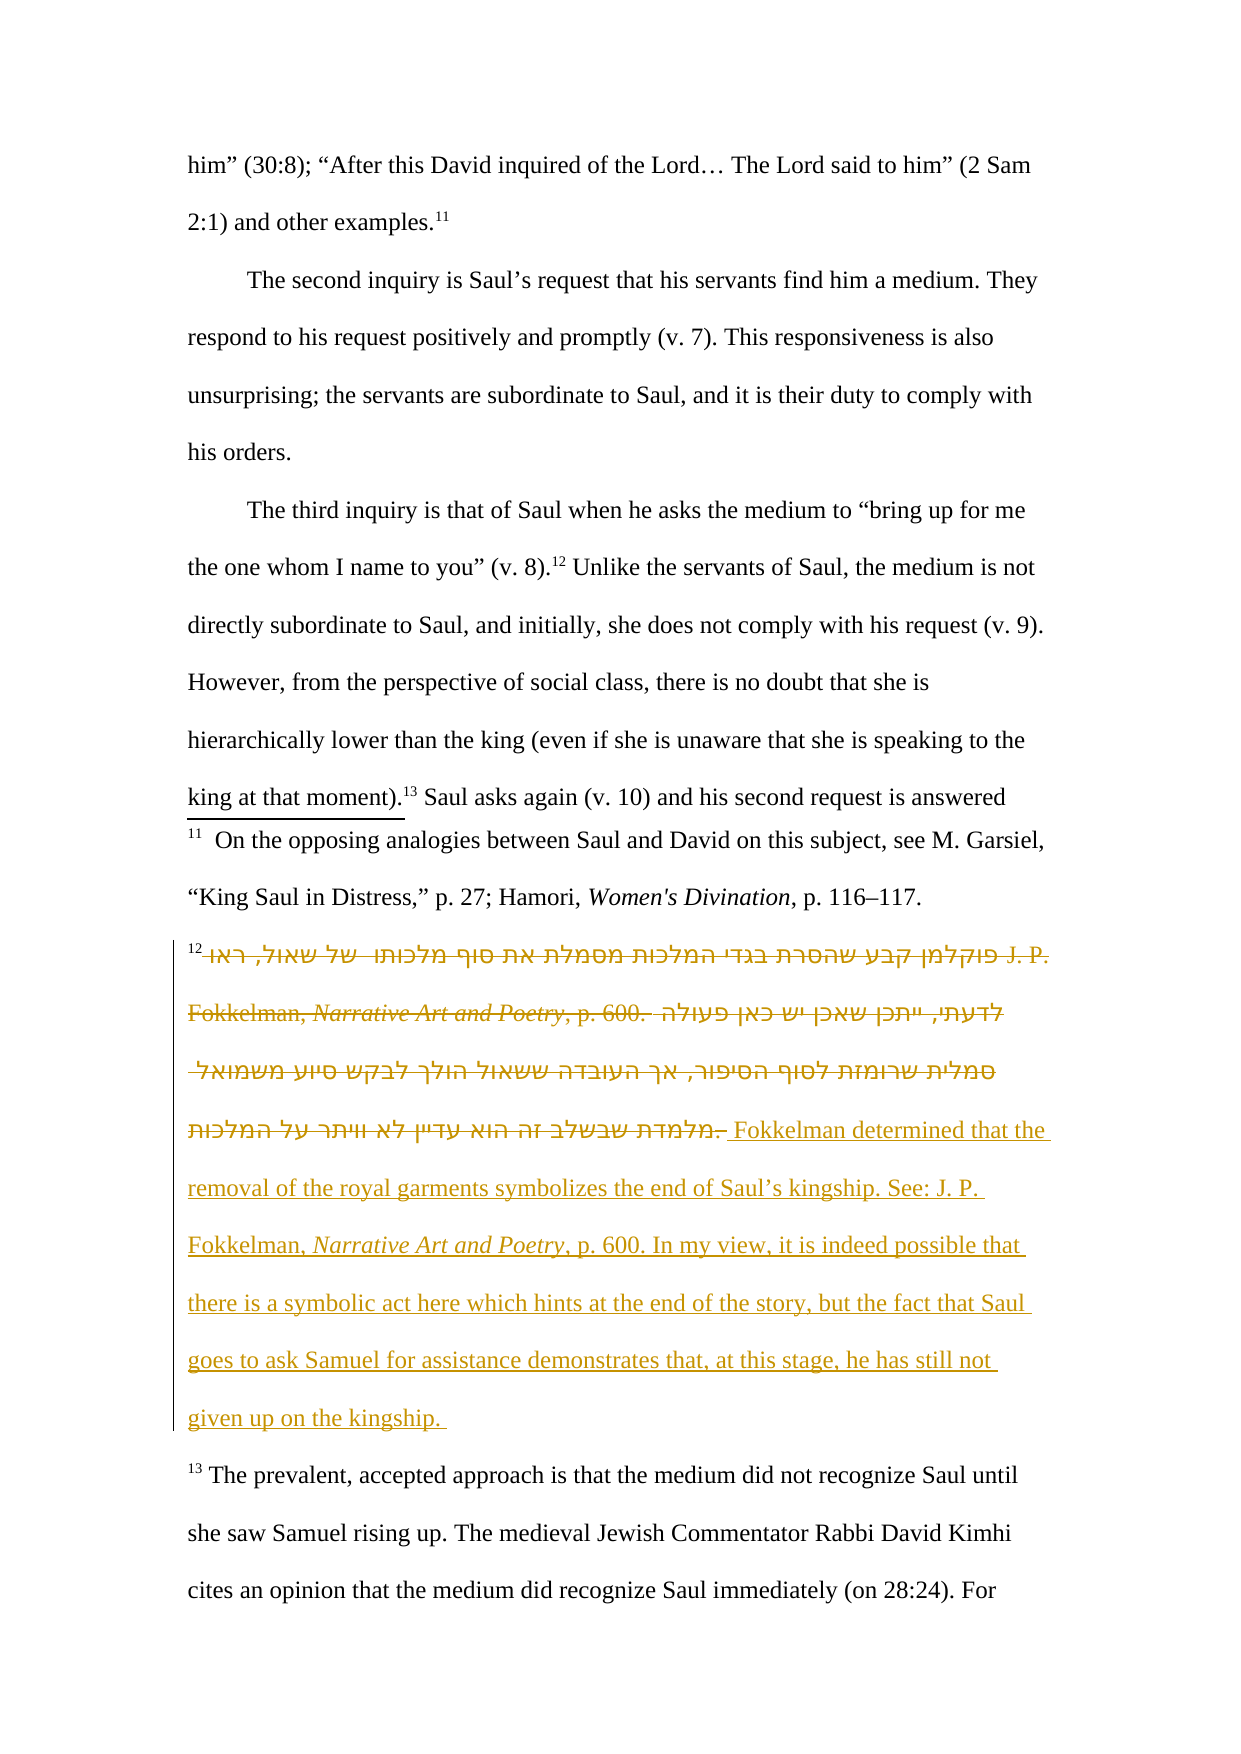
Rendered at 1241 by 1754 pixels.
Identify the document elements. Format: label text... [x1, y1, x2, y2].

text The second inquiry is Saul’s request that his servants find him a medium. They respond to his request positively and promptly (v. 7). This responsiveness is also unsurprising; the servants are subordinate to Saul, and it is their duty to comply with his orders. [187, 265, 1053, 466]
text The third inquiry is that of Saul when he asks the medium to “bring up for me the one whom I name to you” (v. 8). Unlike the servants of Saul, the medium is not directly subordinate to Saul, and initially, she does not comply with his request (v. 9). However, from the perspective of social class, there is no doubt that she is hierarchically lower than the king (even if she is unaware that she is speaking to the king at that moment). Saul asks again (v. 10) and his second request is answered affirmatively (vv. 11–14). The woman’s response conveys the symbolic message that, to his subordinates, Saul is still considered king and his requests are to be honored. [187, 495, 1053, 811]
text The first inquiry is Saul’s triple inquiry of God, “by dreams, or by Urim, or by prophets” (v. 6). The Lord does not respond (v. 6). It is unsurprising that Saul’s question is ignored, given the disconnection between him and God. God here is at the pinnacle of the hierarchy and is not obliged to answer one whom he has rejected (1 Sam 15:23). God’s lack of responsiveness is particularly evident considering his responses to David’s inquiries in adjacent chapters. “When Saul inquired of the Lord, the Lord did not answer him” (1 Sam 28:6) should be compared with “David inquired of the Lord… The Lord said to David” (23:2); “Then David inquired of the Lord again. The Lord answered him…” (23:4); “David inquired of the Lord… He answered him” (30:8); “After this David inquired of the Lord… The Lord said to him” (2 Sam 2:1) and other examples. [187, 150, 1053, 236]
